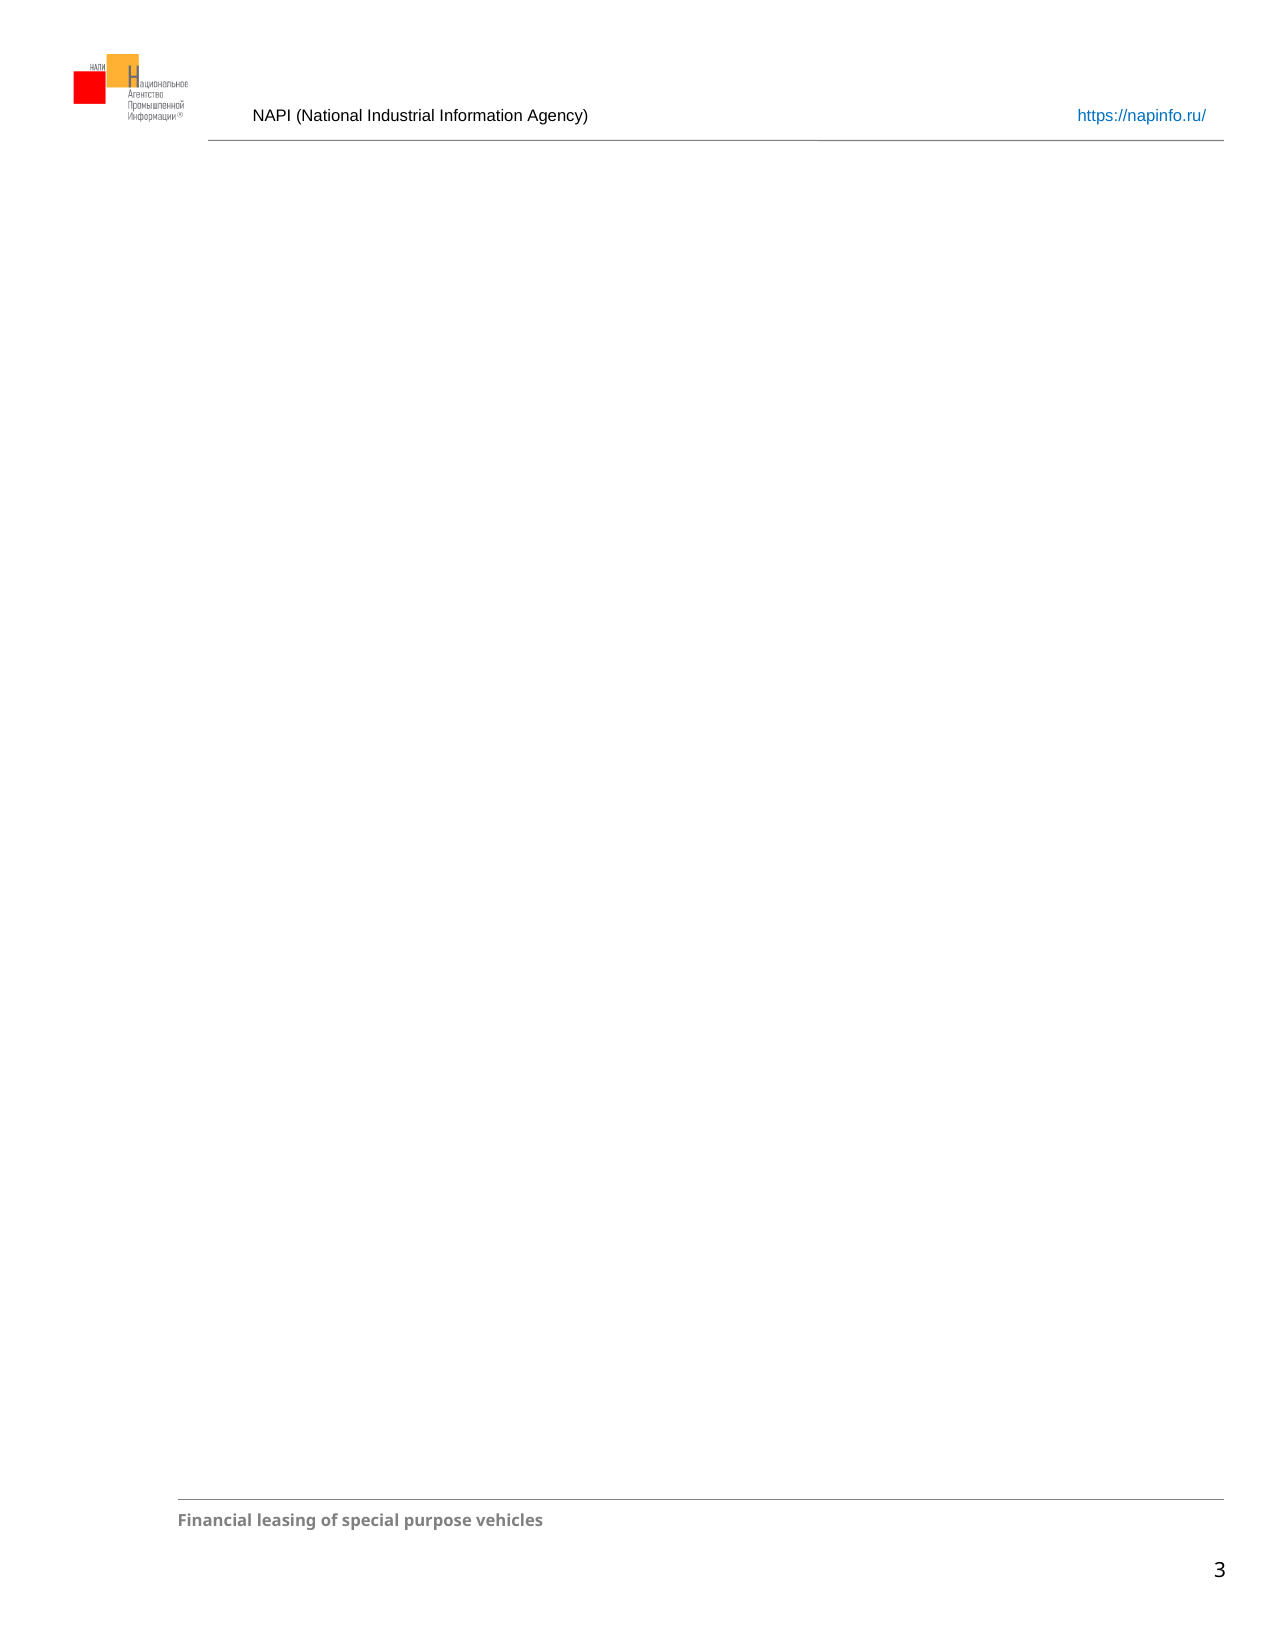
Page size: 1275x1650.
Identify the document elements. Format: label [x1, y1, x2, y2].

picture [73, 54, 188, 122]
